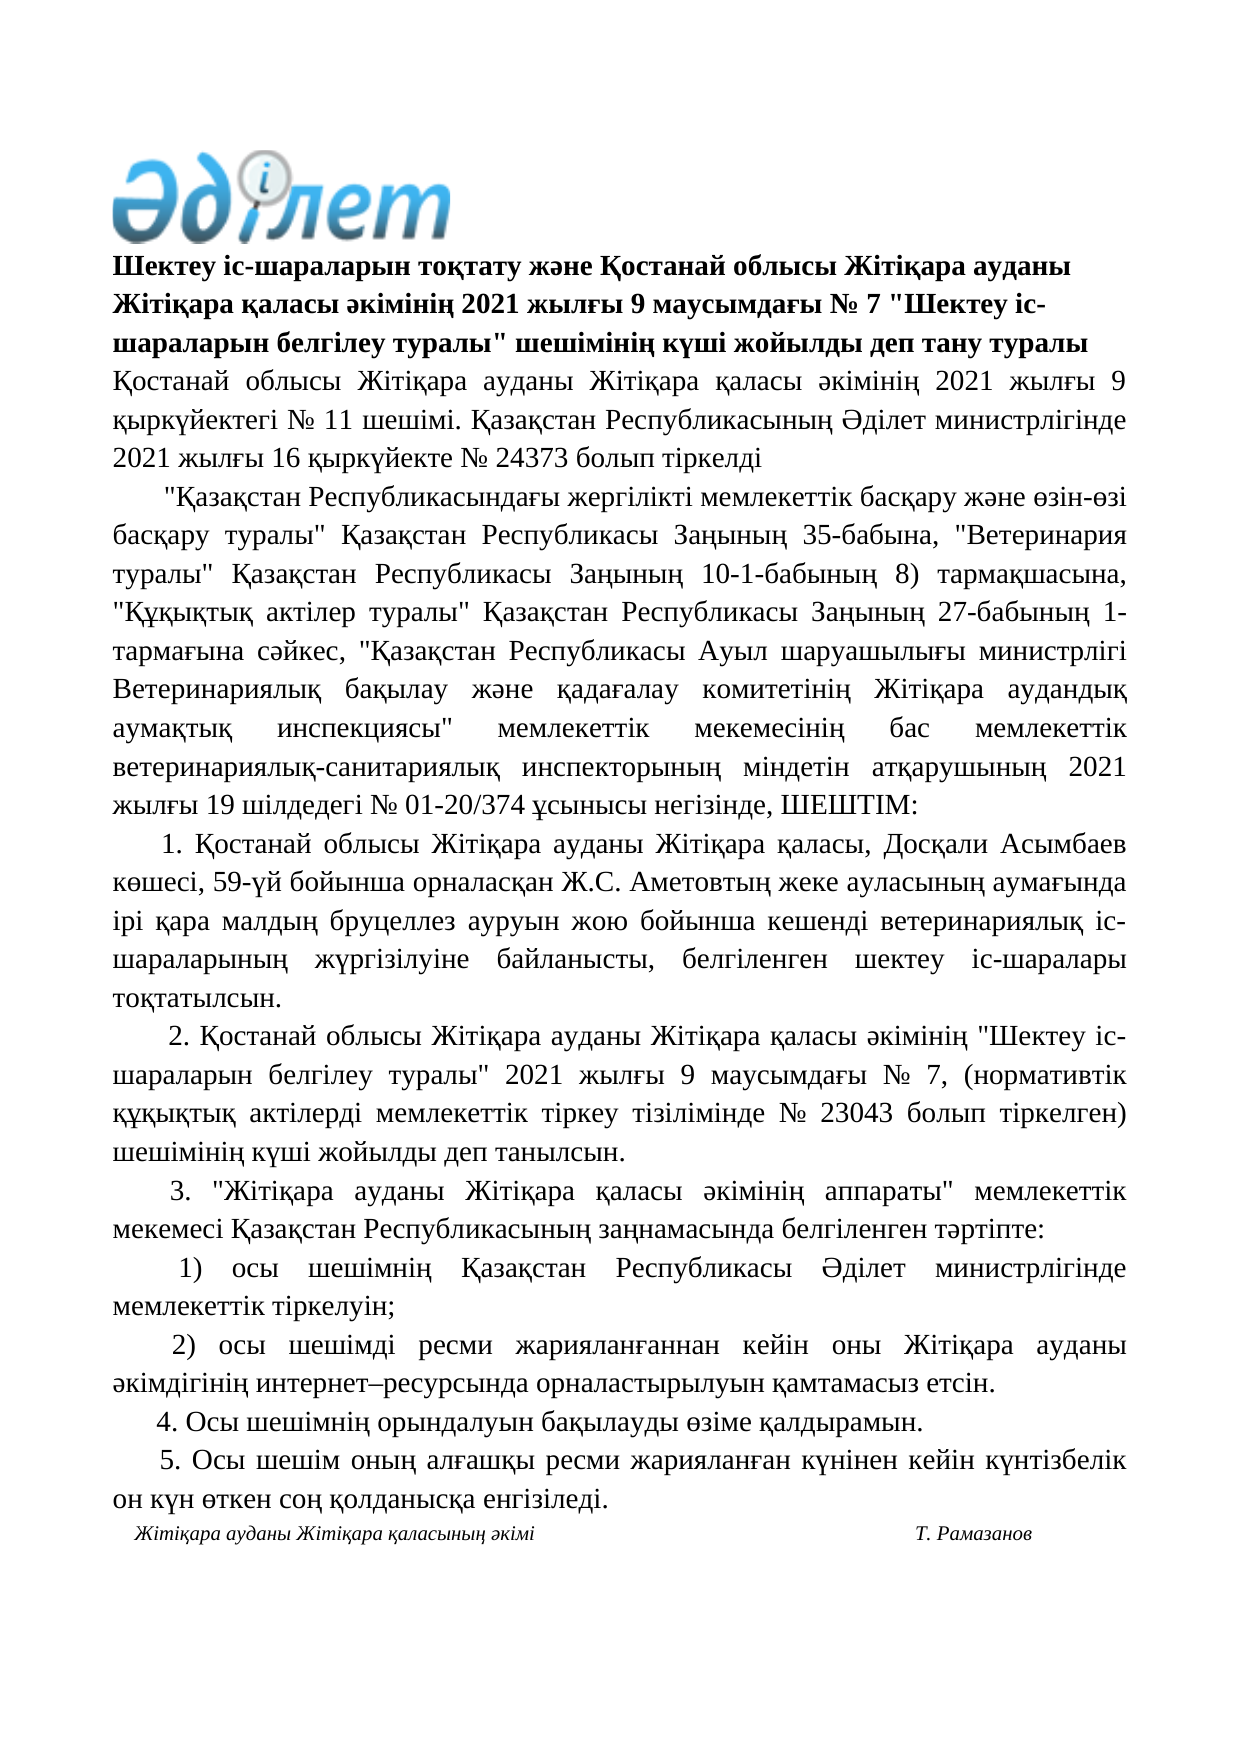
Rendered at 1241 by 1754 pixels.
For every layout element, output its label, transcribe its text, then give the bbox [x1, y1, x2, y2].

text 1. Қостанай облысы Жітіқара ауданы Жітіқара қаласы, Досқали Асымбаев көшесі, 59-үй бойынша орналасқан Ж.С. Аметовтың жеке ауласының аумағында ірі қара малдың бруцеллез ауруын жою бойынша кешенді ветеринариялық іс-шараларының жүргізілуіне байланысты, белгіленген шектеу іс-шаралары тоқтатылсын. [112, 826, 1128, 1013]
text Қостанай облысы Жітіқара ауданы Жітіқара қаласы әкімінің 2021 жылғы 9 қыркүйектегі № 11 шешімі. Қазақстан Республикасының Әділет министрлігінде 2021 жылғы 16 қыркүйекте № 24373 болып тіркелді [112, 363, 1128, 474]
text Шектеу іс-шараларын тоқтату және Қостанай облысы Жітіқара ауданы Жітіқара қаласы әкімінің 2021 жылғы 9 маусымдағы № 7 "Шектеу іс-шараларын белгілеу туралы" шешімінің күші жойылды деп тану туралы [112, 248, 1128, 358]
text 3. "Жітіқара ауданы Жітіқара қаласы әкімінің аппараты" мемлекеттік мекемесі Қазақстан Республикасының заңнамасында белгіленген тәртіпте: [112, 1173, 1128, 1245]
text 2) осы шешімді ресми жарияланғаннан кейін оны Жітіқара ауданы әкімдігінің интернет–ресурсында орналастырылуын қамтамасыз етсін. [112, 1327, 1128, 1399]
picture [112, 150, 451, 244]
table_header Т. Рамазанов [913, 1520, 1240, 1551]
table_header Жітіқара ауданы Жітіқара қаласының әкімі [101, 1520, 913, 1551]
text "Қазақстан Республикасындағы жергілікті мемлекеттік басқару және өзін-өзі басқару туралы" Қазақстан Республикасы Заңының 35-бабына, "Ветеринария туралы" Қазақстан Республикасы Заңының 10-1-бабының 8) тармақшасына, "Құқықтық актілер туралы" Қазақстан Республикасы Заңының 27-бабының 1-тармағына сәйкес, "Қазақстан Республикасы Ауыл шаруашылығы министрлігі Ветеринариялық бақылау және қадағалау комитетінің Жітіқара аудандық аумақтық инспекциясы" мемлекеттік мекемесінің бас мемлекеттік ветеринариялық-санитариялық инспекторының міндетін атқарушының 2021 жылғы 19 шілдедегі № 01-20/374 ұсынысы негізінде, ШЕШТІМ: [112, 479, 1128, 821]
text 4. Осы шешімнің орындалуын бақылауды өзіме қалдырамын. [112, 1404, 1128, 1437]
text 2. Қостанай облысы Жітіқара ауданы Жітіқара қаласы әкімінің "Шектеу іс-шараларын белгілеу туралы" 2021 жылғы 9 маусымдағы № 7, (нормативтік құқықтық актілерді мемлекеттік тіркеу тізілімінде № 23043 болып тіркелген) шешімінің күші жойылды деп танылсын. [112, 1018, 1128, 1168]
text 5. Осы шешім оның алғашқы ресми жарияланған күнінен кейін күнтізбелік он күн өткен соң қолданысқа енгізіледі. [112, 1442, 1128, 1514]
text 1) осы шешімнің Қазақстан Республикасы Әділет министрлігінде мемлекеттік тіркелуін; [112, 1250, 1128, 1322]
